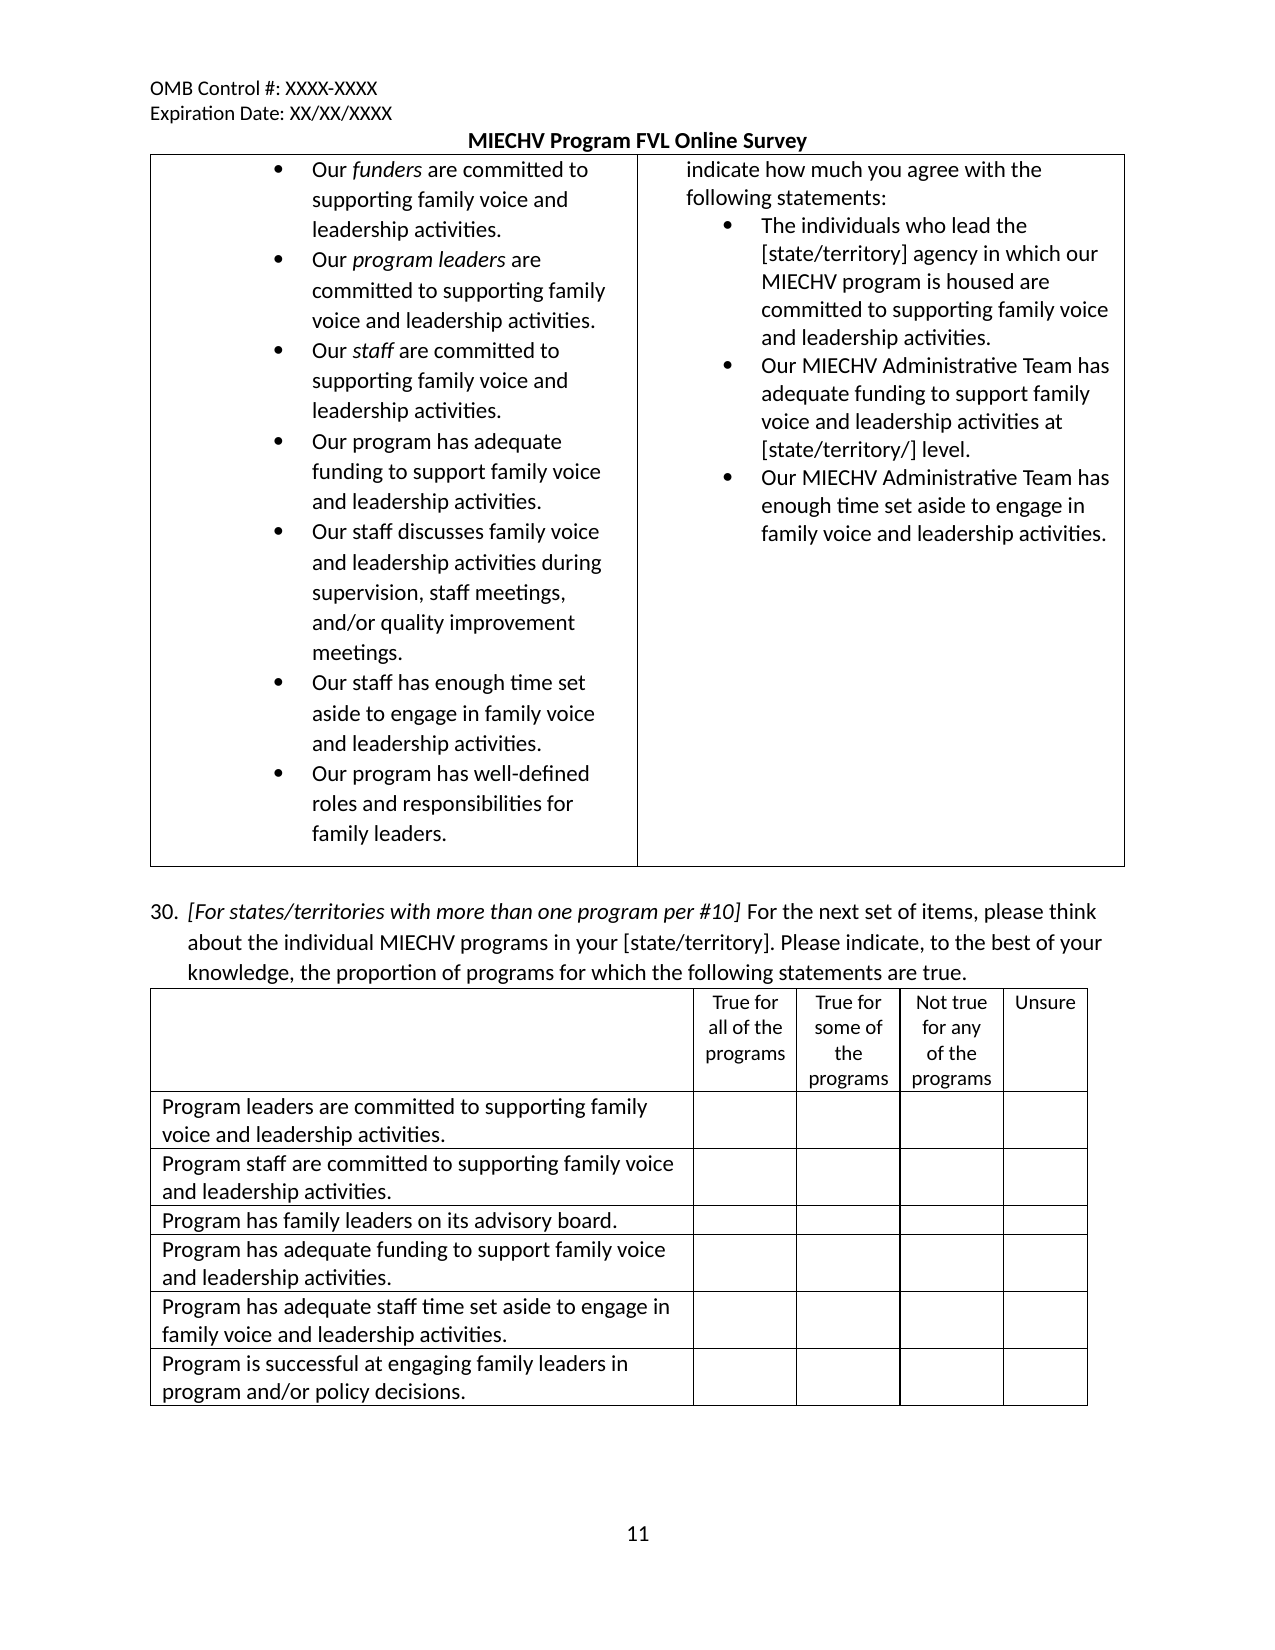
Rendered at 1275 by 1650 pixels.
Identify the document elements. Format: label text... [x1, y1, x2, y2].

table_cell Program has adequate funding to support family voice and leadership activities. [151, 1235, 693, 1291]
table_header Unsure [1004, 989, 1087, 1091]
table_cell [1004, 1292, 1087, 1348]
table_cell [1004, 1349, 1087, 1405]
table_cell Program is successful at engaging family leaders in program and/or policy decisions. [151, 1349, 693, 1405]
table_cell [694, 1206, 796, 1234]
list [For states/territories with more than one program per #10] For the next set of items, please think about the individual MIECHV programs in your [state/territory]. Please indicate, to the best of your knowledge, the proportion of programs for which the following statements are true. [150, 897, 1125, 986]
table_cell [694, 1149, 796, 1205]
table_cell [901, 1149, 1003, 1205]
table_cell [797, 1092, 899, 1148]
table_cell [901, 1206, 1003, 1234]
table_header True for all of the programs [694, 989, 796, 1091]
table_header True for some of the programs [797, 989, 899, 1091]
table_cell Program has family leaders on its advisory board. [151, 1206, 693, 1234]
table_cell [1004, 1206, 1087, 1234]
table_cell [694, 1092, 796, 1148]
table_cell [694, 1292, 796, 1348]
table_cell [797, 1292, 899, 1348]
table_cell Program leaders are committed to supporting family voice and leadership activities. [151, 1092, 693, 1148]
table_cell [694, 1235, 796, 1291]
table_cell [901, 1092, 1003, 1148]
table_cell [1004, 1235, 1087, 1291]
table_cell Program has adequate staff time set aside to engage in family voice and leadership activities. [151, 1292, 693, 1348]
table_header Not true for any of the programs [901, 989, 1003, 1091]
table_cell [797, 1349, 899, 1405]
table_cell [638, 155, 1124, 866]
table_cell Program staff are committed to supporting family voice and leadership activities. [151, 1149, 693, 1205]
table_cell [694, 1349, 796, 1405]
table_cell [901, 1292, 1003, 1348]
table_cell [901, 1349, 1003, 1405]
table_cell [1004, 1092, 1087, 1148]
table_header [151, 989, 693, 1091]
table_cell [901, 1235, 1003, 1291]
table_cell [797, 1206, 899, 1234]
table_cell [1004, 1149, 1087, 1205]
table_cell [797, 1149, 899, 1205]
table_cell [797, 1235, 899, 1291]
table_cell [151, 155, 637, 866]
